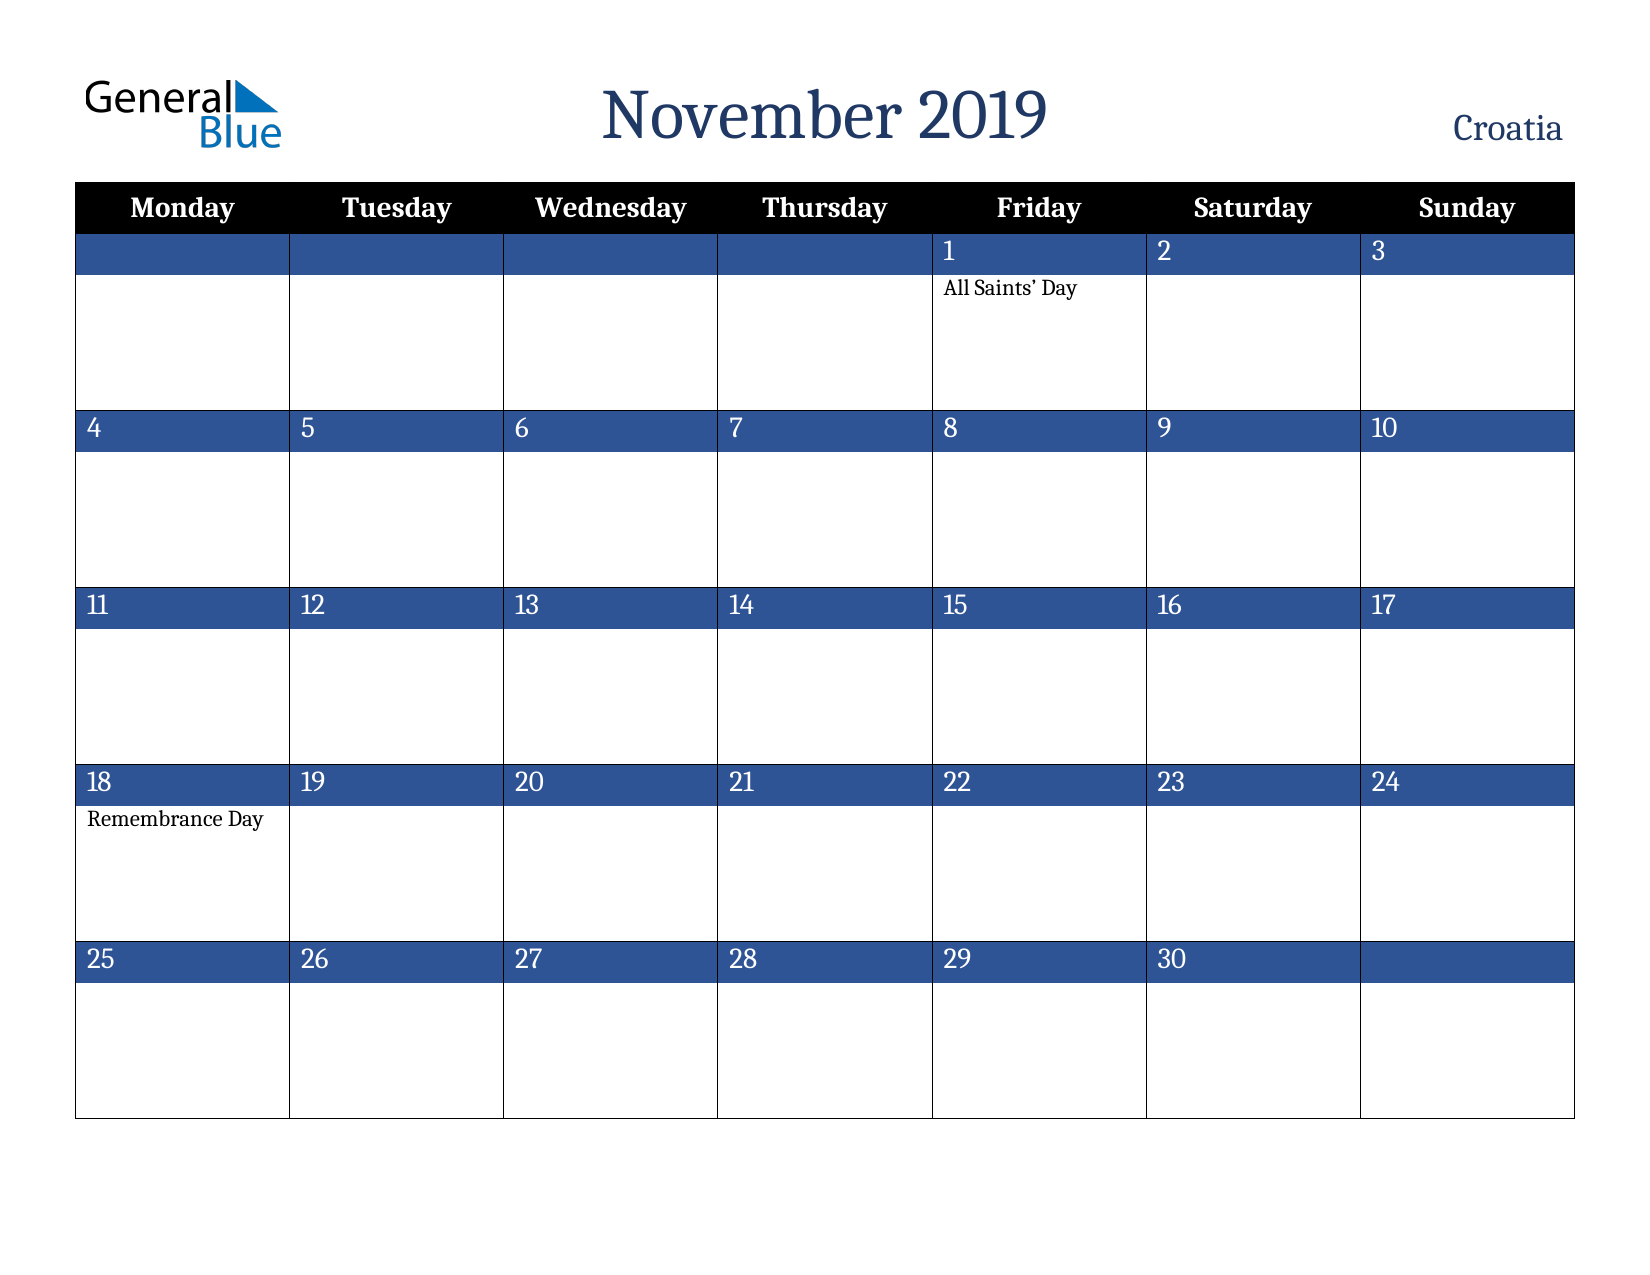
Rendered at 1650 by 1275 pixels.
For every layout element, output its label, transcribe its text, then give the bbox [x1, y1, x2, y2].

table_cell [290, 983, 503, 1118]
table_cell [1147, 983, 1360, 1118]
table_cell [504, 234, 717, 275]
table_cell Thursday [718, 183, 932, 233]
table_cell [718, 629, 932, 764]
table_cell [290, 275, 503, 410]
table_cell 27 [504, 942, 717, 983]
table_cell [718, 806, 932, 941]
table_cell [718, 452, 932, 587]
table_cell 9 [1147, 411, 1360, 452]
table_cell [1147, 629, 1360, 764]
table_cell [933, 983, 1146, 1118]
table_cell Remembrance Day [76, 806, 289, 941]
table_cell 25 [76, 942, 289, 983]
table_cell [933, 452, 1146, 587]
table_cell 14 [718, 588, 932, 629]
table_cell 1 [933, 234, 1146, 275]
table_cell [504, 275, 717, 410]
table_cell 23 [1147, 765, 1360, 806]
table_cell 19 [290, 765, 503, 806]
table_cell [1361, 806, 1574, 941]
table_cell 13 [504, 588, 717, 629]
picture [86, 80, 281, 148]
table_cell [76, 275, 289, 410]
table_cell [504, 452, 717, 587]
table_cell 29 [933, 942, 1146, 983]
table_cell 28 [718, 942, 932, 983]
table_cell [718, 275, 932, 410]
table_cell [290, 806, 503, 941]
table_cell 3 [1361, 234, 1574, 275]
table_cell Friday [933, 183, 1146, 233]
table_cell 21 [718, 765, 932, 806]
table_cell 2 [1147, 234, 1360, 275]
table_cell 4 [76, 411, 289, 452]
table_cell [1147, 275, 1360, 410]
table_cell [718, 234, 932, 275]
table_header Croatia [1146, 75, 1574, 182]
table_cell 15 [933, 588, 1146, 629]
table_cell 6 [504, 411, 717, 452]
table_cell Wednesday [504, 183, 717, 233]
table_cell All Saints’ Day [933, 275, 1146, 410]
table_cell [1361, 983, 1574, 1118]
table_cell [1361, 452, 1574, 587]
table_cell 17 [1361, 588, 1574, 629]
table_cell [76, 629, 289, 764]
table_cell Tuesday [290, 183, 503, 233]
table_cell 24 [1361, 765, 1574, 806]
table_cell 7 [718, 411, 932, 452]
table_cell [718, 983, 932, 1118]
table_cell [290, 629, 503, 764]
table_cell [1361, 942, 1574, 983]
table_cell 18 [76, 765, 289, 806]
table_cell [1147, 806, 1360, 941]
table_cell 20 [504, 765, 717, 806]
table_cell [76, 983, 289, 1118]
table_header November 2019 [504, 75, 1146, 182]
table_cell [76, 452, 289, 587]
table_cell [1361, 275, 1574, 410]
table_cell 10 [1361, 411, 1574, 452]
table_cell 5 [290, 411, 503, 452]
table_cell 30 [1147, 942, 1360, 983]
table_cell [1147, 452, 1360, 587]
table_cell Saturday [1147, 183, 1360, 233]
table_cell [76, 234, 289, 275]
table_cell 8 [933, 411, 1146, 452]
table_cell [933, 629, 1146, 764]
table_cell 26 [290, 942, 503, 983]
table_cell [933, 806, 1146, 941]
table_cell 22 [933, 765, 1146, 806]
table_cell Sunday [1361, 183, 1574, 233]
table_cell Monday [76, 183, 289, 233]
table_cell [504, 629, 717, 764]
table_cell [290, 452, 503, 587]
table_cell [290, 234, 503, 275]
table_header [76, 75, 503, 182]
table_cell [1361, 629, 1574, 764]
table_cell 11 [76, 588, 289, 629]
table_cell 16 [1147, 588, 1360, 629]
table_cell [504, 983, 717, 1118]
table_cell 12 [290, 588, 503, 629]
table_cell [504, 806, 717, 941]
